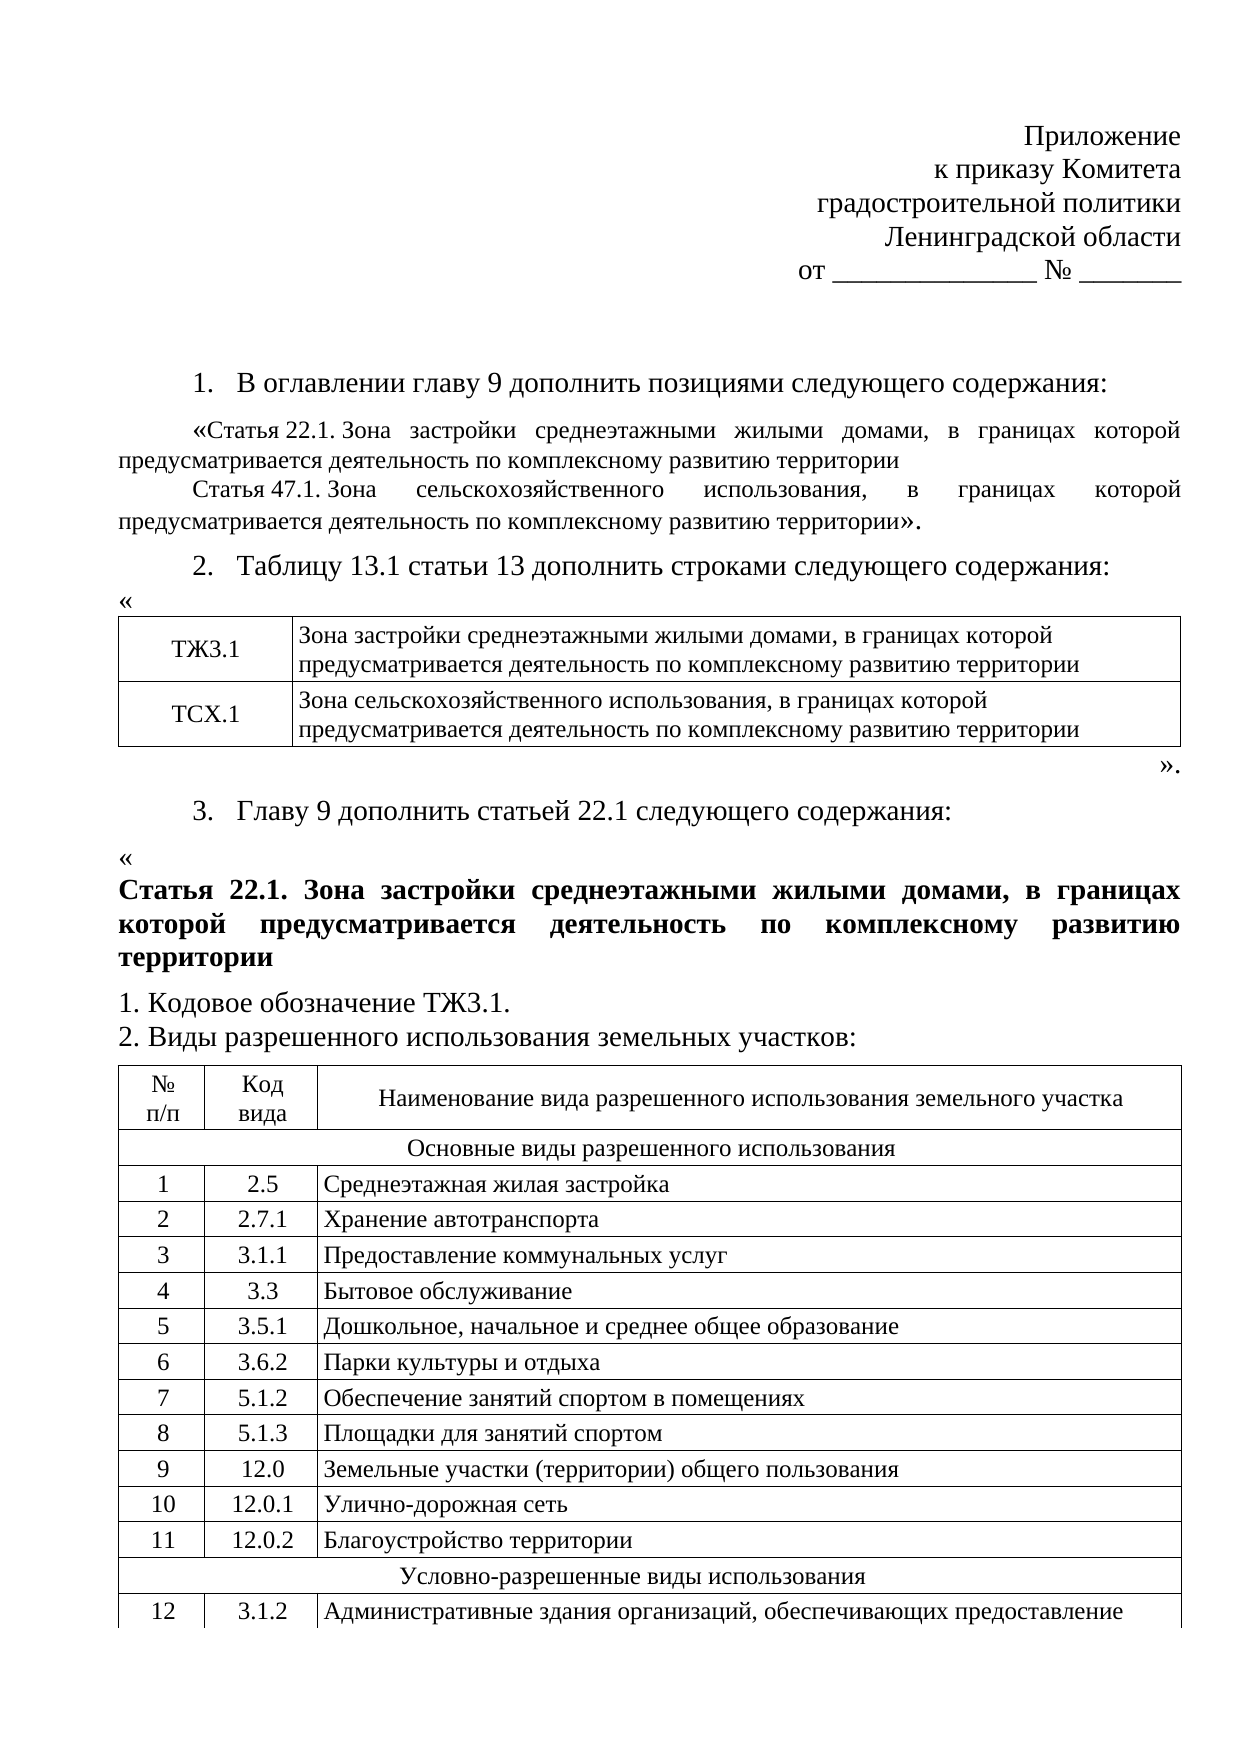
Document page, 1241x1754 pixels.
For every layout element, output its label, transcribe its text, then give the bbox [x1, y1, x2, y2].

table_header Зона застройки среднеэтажными жилыми домами, в границах которой предусматривается деятельность по комплексному развитию территории [293, 617, 1180, 681]
table_cell [119, 1166, 204, 1201]
table_cell Благоустройство территории [318, 1522, 1181, 1557]
table_cell Зона сельскохозяйственного использования, в границах которой предусматривается деятельность по комплексному развитию территории [293, 682, 1180, 746]
table_cell [119, 1522, 204, 1557]
text Статья 22.1. Зона застройки среднеэтажными жилыми домами, в границах которой предусматривается деятельность по комплексному развитию территории [118, 872, 1181, 973]
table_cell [318, 1594, 1181, 1628]
text от ______________ № _______ [118, 252, 1181, 286]
text Статья 47.1. Зона сельскохозяйственного использования, в границах которой предусматривается деятельность по комплексному развитию территории». [118, 474, 1181, 536]
table_cell Хранение автотранспорта [318, 1202, 1181, 1236]
table_header Наименование вида разрешенного использования земельного участка [318, 1066, 1181, 1129]
table_cell [119, 1309, 204, 1343]
table_cell [119, 1273, 204, 1307]
table_cell [119, 1451, 204, 1486]
table_header № п/п [119, 1066, 204, 1129]
table_cell 12.0.2 [205, 1522, 317, 1557]
table_cell 3.3 [205, 1273, 317, 1307]
table_cell 5.1.2 [205, 1380, 317, 1414]
table_cell 2.5 [205, 1166, 317, 1201]
table_cell Обеспечение занятий спортом в помещениях [318, 1380, 1181, 1414]
text « [118, 839, 1181, 872]
table_cell [119, 1237, 204, 1272]
table_cell [119, 1380, 204, 1414]
table_cell 3.1.2 [205, 1594, 317, 1628]
text ». [118, 747, 1181, 780]
table_cell Основные виды разрешенного использования [119, 1130, 1181, 1165]
text « [118, 582, 1181, 616]
table_cell 3.5.1 [205, 1309, 317, 1343]
table_cell [119, 1202, 204, 1236]
table_cell Земельные участки (территории) общего пользования [318, 1451, 1181, 1486]
text Ленинградской области [118, 219, 1181, 252]
table_cell Среднеэтажная жилая застройка [318, 1166, 1181, 1201]
table_cell ТСХ.1 [119, 682, 292, 746]
table_cell 2.7.1 [205, 1202, 317, 1236]
table_cell [119, 1487, 204, 1521]
list Таблицу 13.1 статьи 13 дополнить строками следующего содержания: [118, 548, 1181, 582]
table_header ТЖ3.1 [119, 617, 292, 681]
table_header Код вида [205, 1066, 317, 1129]
text Приложение [118, 118, 1181, 152]
table_cell Условно-разрешенные виды использования [119, 1558, 1181, 1592]
text «Статья 22.1. Зона застройки среднеэтажными жилыми домами, в границах которой предусматривается деятельность по комплексному развитию территории [118, 411, 1181, 474]
text 2. Виды разрешенного использования земельных участков: [118, 1019, 1181, 1052]
table_cell [119, 1594, 204, 1628]
text градостроительной политики [118, 185, 1181, 219]
list Главу 9 дополнить статьей 22.1 следующего содержания: [118, 793, 1181, 826]
table_cell Бытовое обслуживание [318, 1273, 1181, 1307]
list В оглавлении главу 9 дополнить позициями следующего содержания: [118, 365, 1181, 399]
table_cell Дошкольное, начальное и среднее общее образование [318, 1309, 1181, 1343]
table_cell 12.0 [205, 1451, 317, 1486]
text к приказу Комитета [118, 152, 1181, 185]
table_cell 3.6.2 [205, 1344, 317, 1379]
text 1. Кодовое обозначение ТЖ3.1. [118, 985, 1181, 1019]
table_cell Улично-дорожная сеть [318, 1487, 1181, 1521]
table_cell [119, 1415, 204, 1450]
table_cell Парки культуры и отдыха [318, 1344, 1181, 1379]
table_cell Предоставление коммунальных услуг [318, 1237, 1181, 1272]
table_cell Площадки для занятий спортом [318, 1415, 1181, 1450]
table_cell 3.1.1 [205, 1237, 317, 1272]
table_cell [119, 1344, 204, 1379]
table_cell 5.1.3 [205, 1415, 317, 1450]
table_cell 12.0.1 [205, 1487, 317, 1521]
